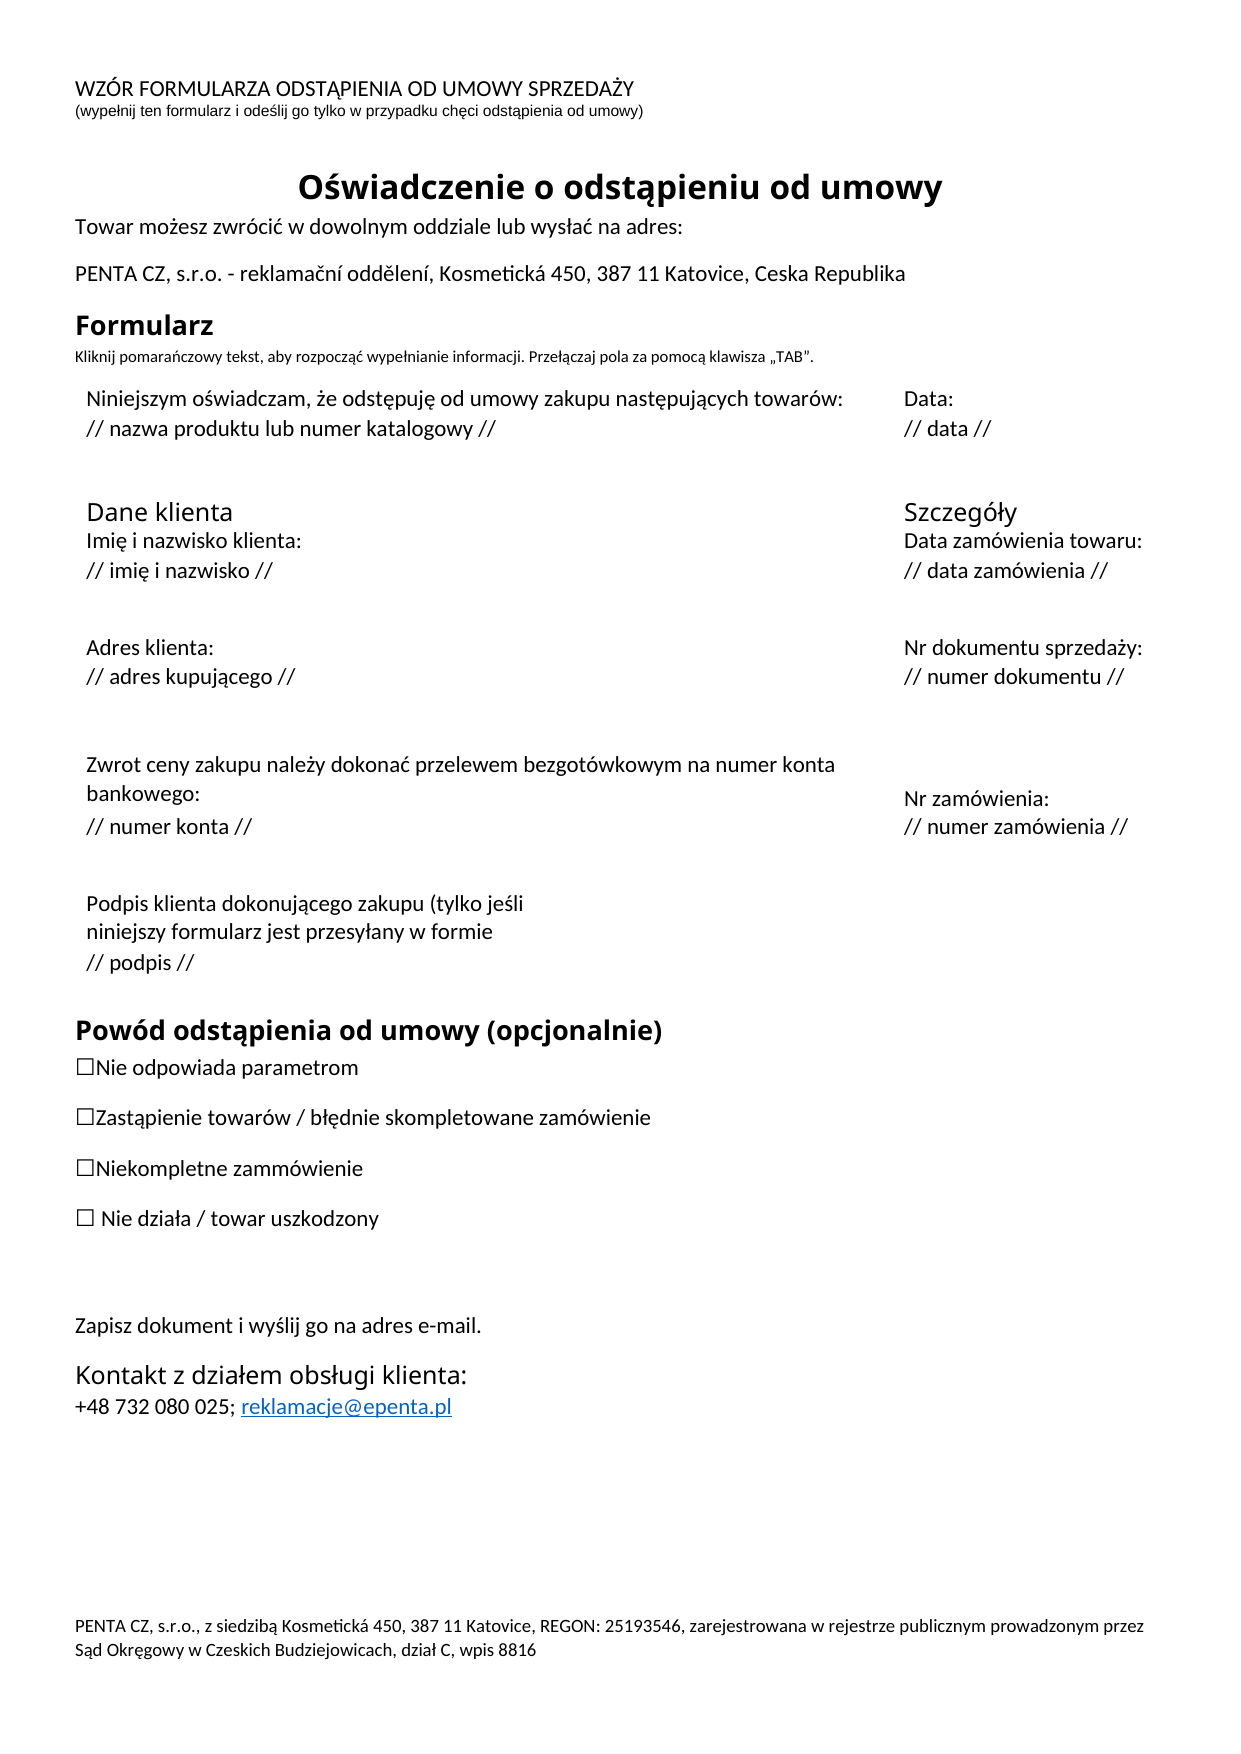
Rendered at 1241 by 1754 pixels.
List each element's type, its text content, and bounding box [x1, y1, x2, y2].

text +48 732 080 025; reklamacje@epenta.pl [75, 1392, 1165, 1420]
table_header Niniejszym oświadczam, że odstępuję od umowy zakupu następujących towarów: [75, 385, 893, 414]
text Nie działa / towar uszkodzony [75, 1202, 1165, 1233]
subtitle Oświadczenie o odstąpieniu od umowy [75, 163, 1165, 209]
text Towar możesz zwrócić w dowolnym oddziale lub wysłać na adres: [75, 212, 1165, 241]
table_header Nr dokumentu sprzedaży: [893, 633, 1165, 662]
table_header Podpis klienta dokonującego zakupu (tylko jeśli niniejszy formularz jest przesyłany w formie papierowej): [75, 889, 620, 948]
table_cell Imię i nazwisko klienta: [75, 527, 893, 556]
subtitle Powód odstąpienia od umowy (opcjonalnie) [75, 1011, 1165, 1048]
table_header Nr zamówienia: [893, 751, 1165, 812]
table_header Data: [893, 385, 1165, 414]
table_header Szczegóły zamówienia [893, 491, 1165, 527]
text PENTA CZ, s.r.o. - reklamační oddělení, Kosmetická 450, 387 11 Katovice, Ceska Republika [75, 259, 1165, 287]
table_cell Data zamówienia towaru: [893, 527, 1165, 556]
text Zastąpienie towarów / błędnie skompletowane zamówienie [75, 1101, 1165, 1132]
table_header Zwrot ceny zakupu należy dokonać przelewem bezgotówkowym na numer konta bankowego: [75, 751, 893, 812]
text Zapisz dokument i wyślij go na adres e-mail. [75, 1311, 1165, 1339]
text Nie odpowiada parametrom [75, 1051, 1165, 1082]
text Kliknij pomarańczowy tekst, aby rozpocząć wypełnianie informacji. Przełączaj pola za pomocą klawisza „TAB”. [75, 346, 1165, 366]
subtitle Formularz [75, 306, 1165, 343]
table_header Dane klienta [75, 491, 893, 527]
text Niekompletne zammówienie [75, 1152, 1165, 1183]
subtitle Kontakt z działem obsługi klienta: [75, 1358, 1165, 1392]
table_header Adres klienta: [75, 633, 893, 662]
